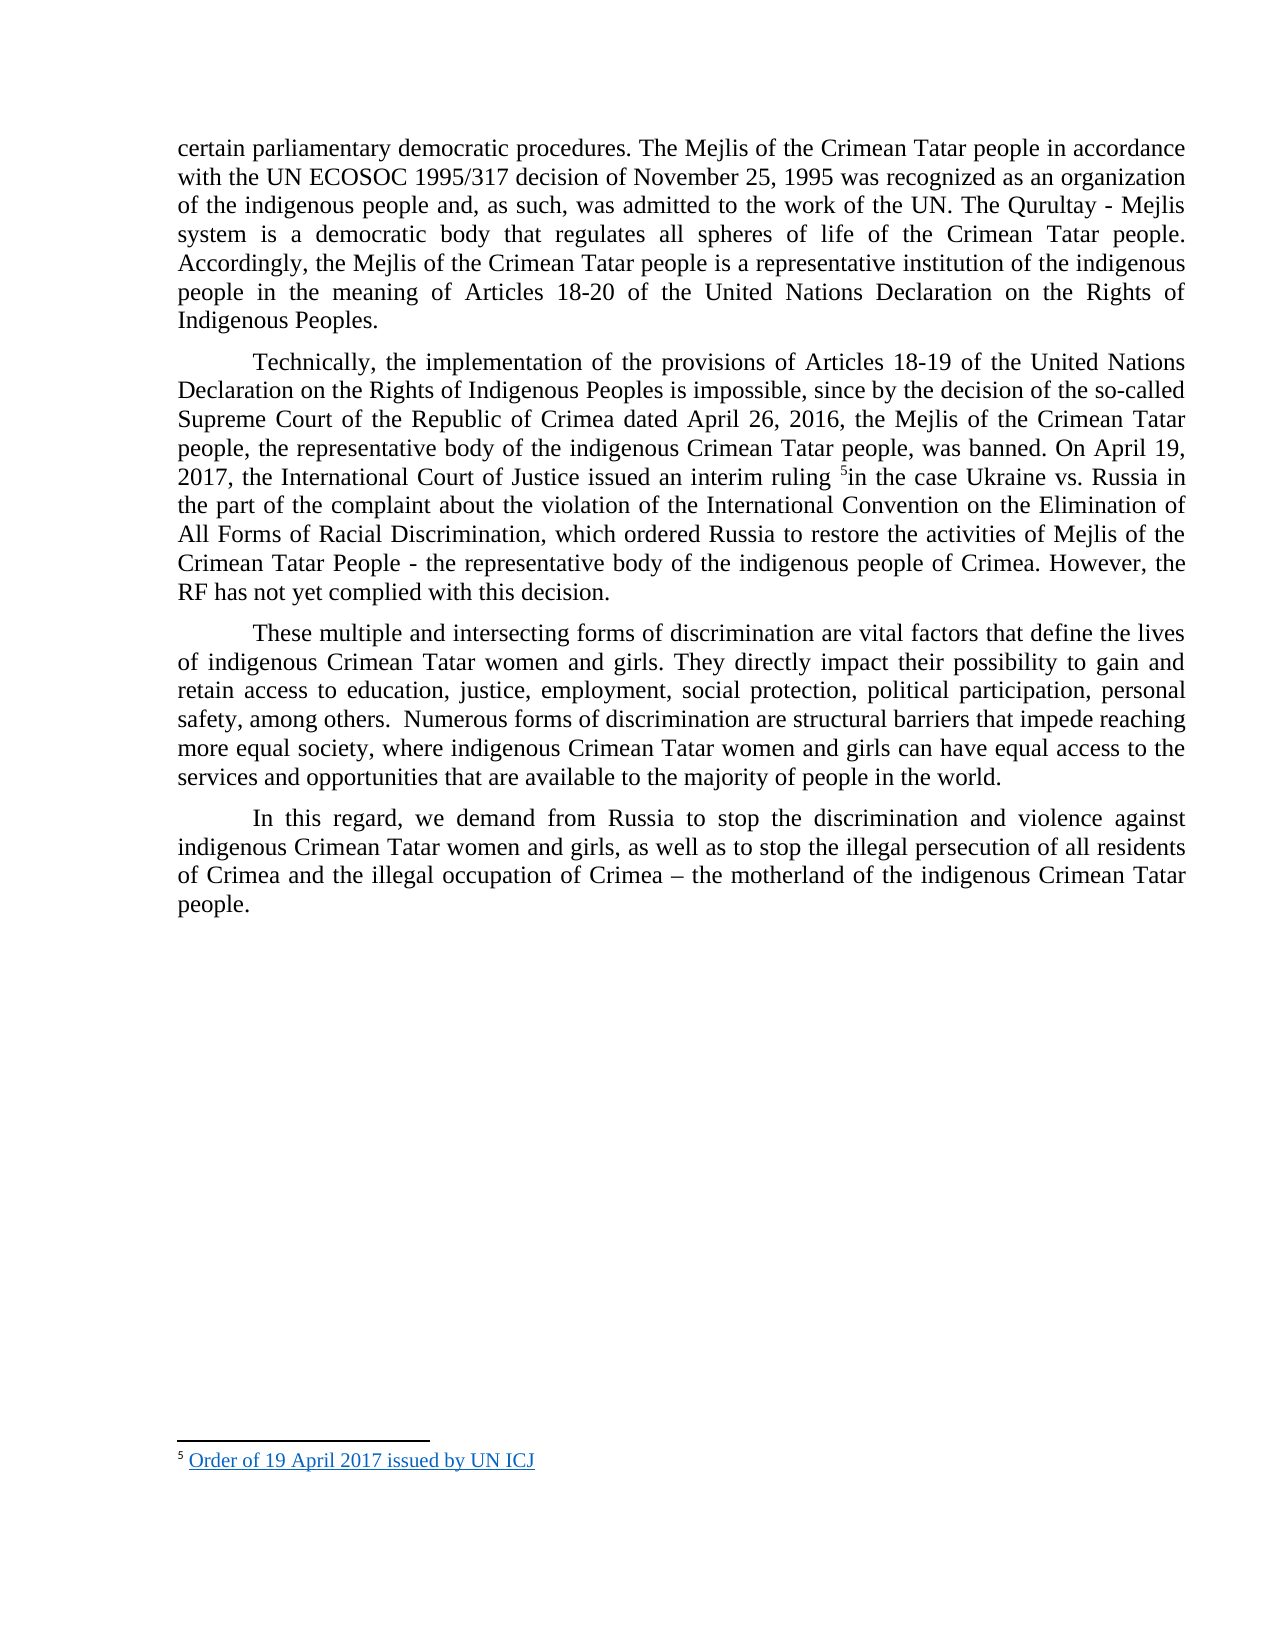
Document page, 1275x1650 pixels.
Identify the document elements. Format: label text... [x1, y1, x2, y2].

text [177, 133, 1186, 334]
text These multiple and intersecting forms of discrimination are vital factors that define the lives of indigenous Crimean Tatar women and girls. They directly impact their possibility to gain and retain access to education, justice, employment, social protection, political participation, personal safety, among others. Numerous forms of discrimination are structural barriers that impede reaching more equal society, where indigenous Crimean Tatar women and girls can have equal access to the services and opportunities that are available to the majority of people in the world. [177, 618, 1186, 790]
text Technically, the implementation of the provisions of Articles 18-19 of the United Nations Declaration on the Rights of Indigenous Peoples is impossible, since by the decision of the so-called Supreme Court of the Republic of Crimea dated April 26, 2016, the Mejlis of the Crimean Tatar people, the representative body of the indigenous Crimean Tatar people, was banned. On April 19, 2017, the International Court of Justice issued an interim ruling in the case Ukraine vs. Russia in the part of the complaint about the violation of the International Convention on the Elimination of All Forms of Racial Discrimination, which ordered Russia to restore the activities of Mejlis of the Crimean Tatar People - the representative body of the indigenous people of Crimea. However, the RF has not yet complied with this decision. [177, 347, 1186, 605]
text In this regard, we demand from Russia to stop the discrimination and violence against indigenous Crimean Tatar women and girls, as well as to stop the illegal persecution of all residents of Crimea and the illegal occupation of Crimea – the motherland of the indigenous Crimean Tatar people. [177, 803, 1186, 918]
